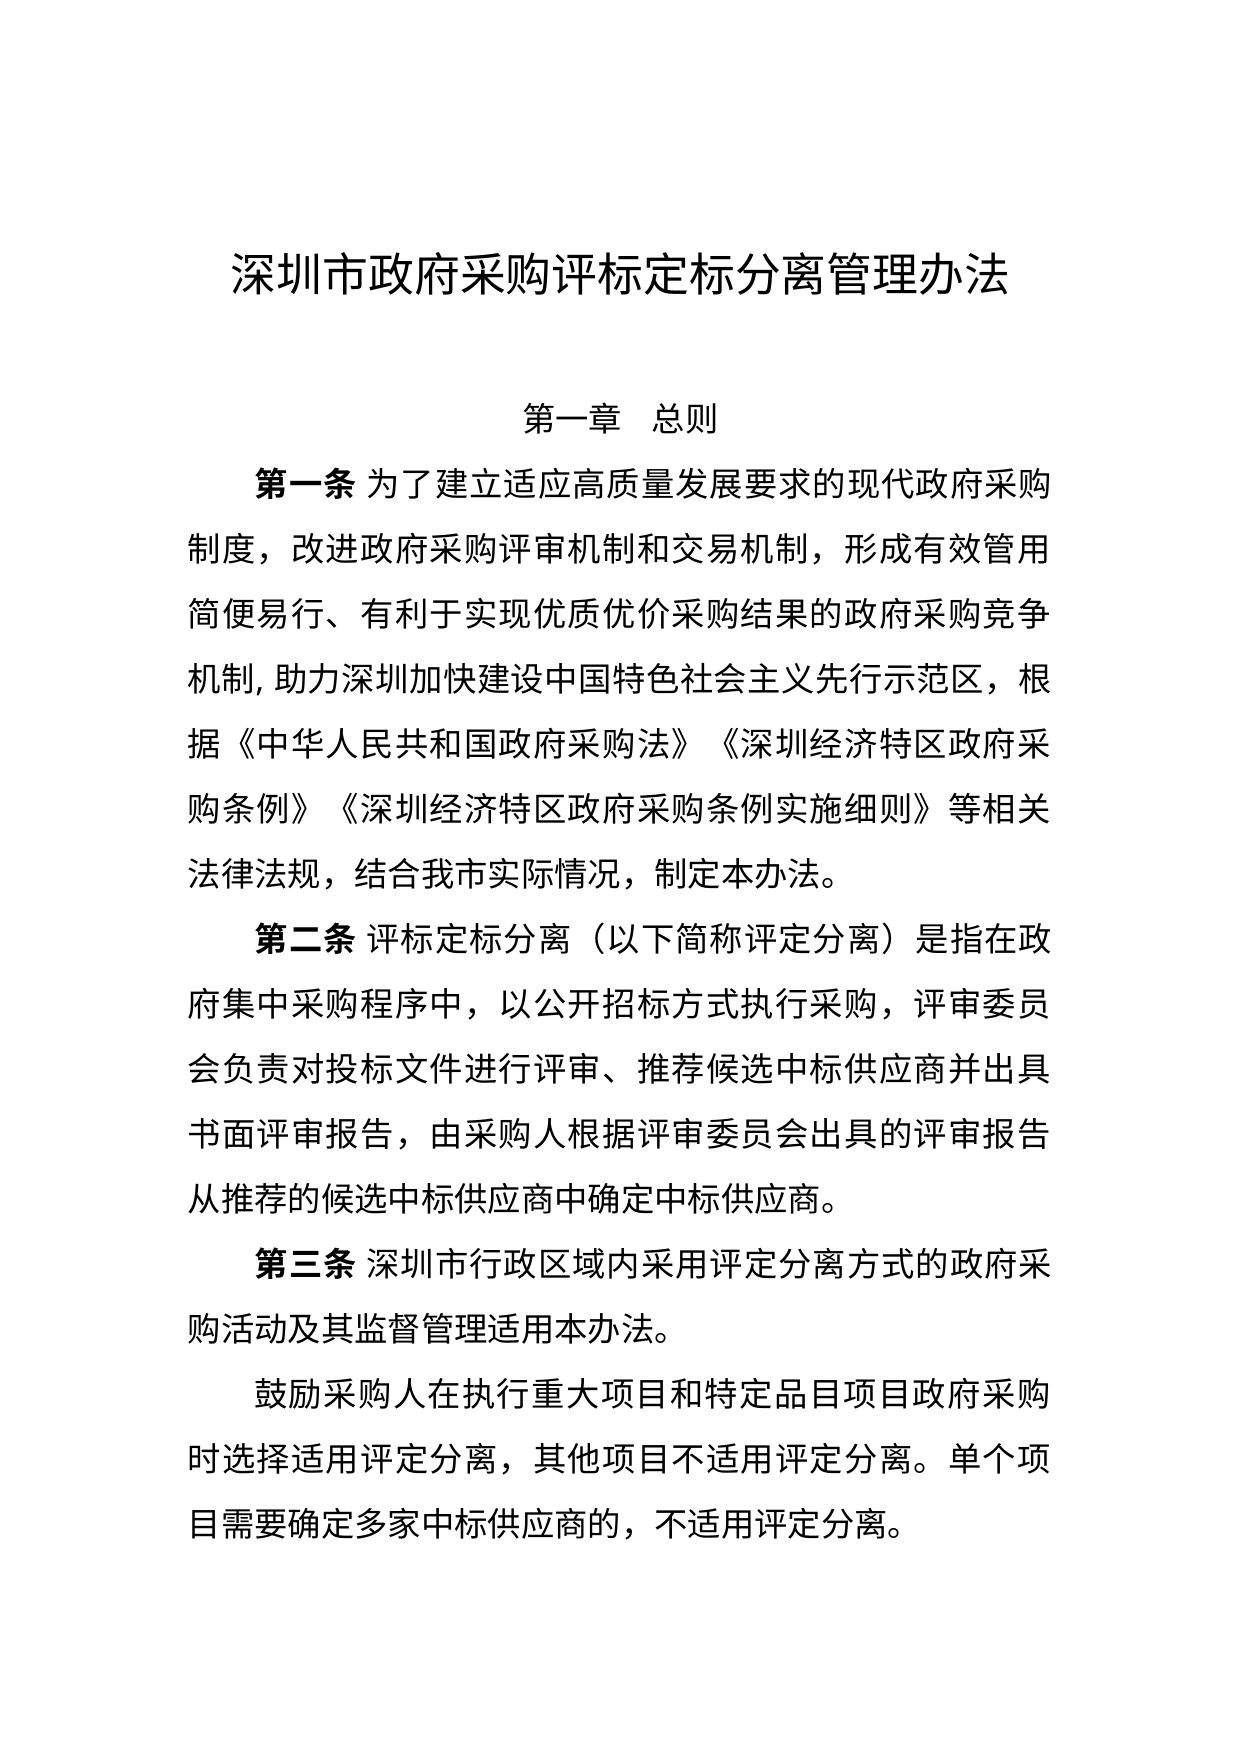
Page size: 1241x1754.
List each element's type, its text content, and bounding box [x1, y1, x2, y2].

list 第二条 评标定标分离（以下简称评定分离）是指在政府集中采购程序中，以公开招标方式执行采购，评审委员会负责对投标文件进行评审、推荐候选中标供应商并出具书面评审报告，由采购人根据评审委员会出具的评审报告从推荐的候选中标供应商中确定中标供应商。 [187, 905, 1053, 1230]
list 第一章 总则 [187, 385, 1053, 450]
list 第一条 为了建立适应高质量发展要求的现代政府采购制度，改进政府采购评审机制和交易机制，形成有效管用、简便易行、有利于实现优质优价采购结果的政府采购竞争机制, 助力深圳加快建设中国特色社会主义先行示范区，根据《中华人民共和国政府采购法》《深圳经济特区政府采购条例》《深圳经济特区政府采购条例实施细则》等相关法律法规，结合我市实际情况，制定本办法。 [187, 450, 1053, 905]
list 第三条 深圳市行政区域内采用评定分离方式的政府采购活动及其监督管理适用本办法。 [187, 1230, 1053, 1360]
list 深圳市政府采购评标定标分离管理办法 [187, 222, 1053, 320]
list 鼓励采购人在执行重大项目和特定品目项目政府采购时选择适用评定分离，其他项目不适用评定分离。单个项目需要确定多家中标供应商的，不适用评定分离。 [187, 1360, 1053, 1555]
